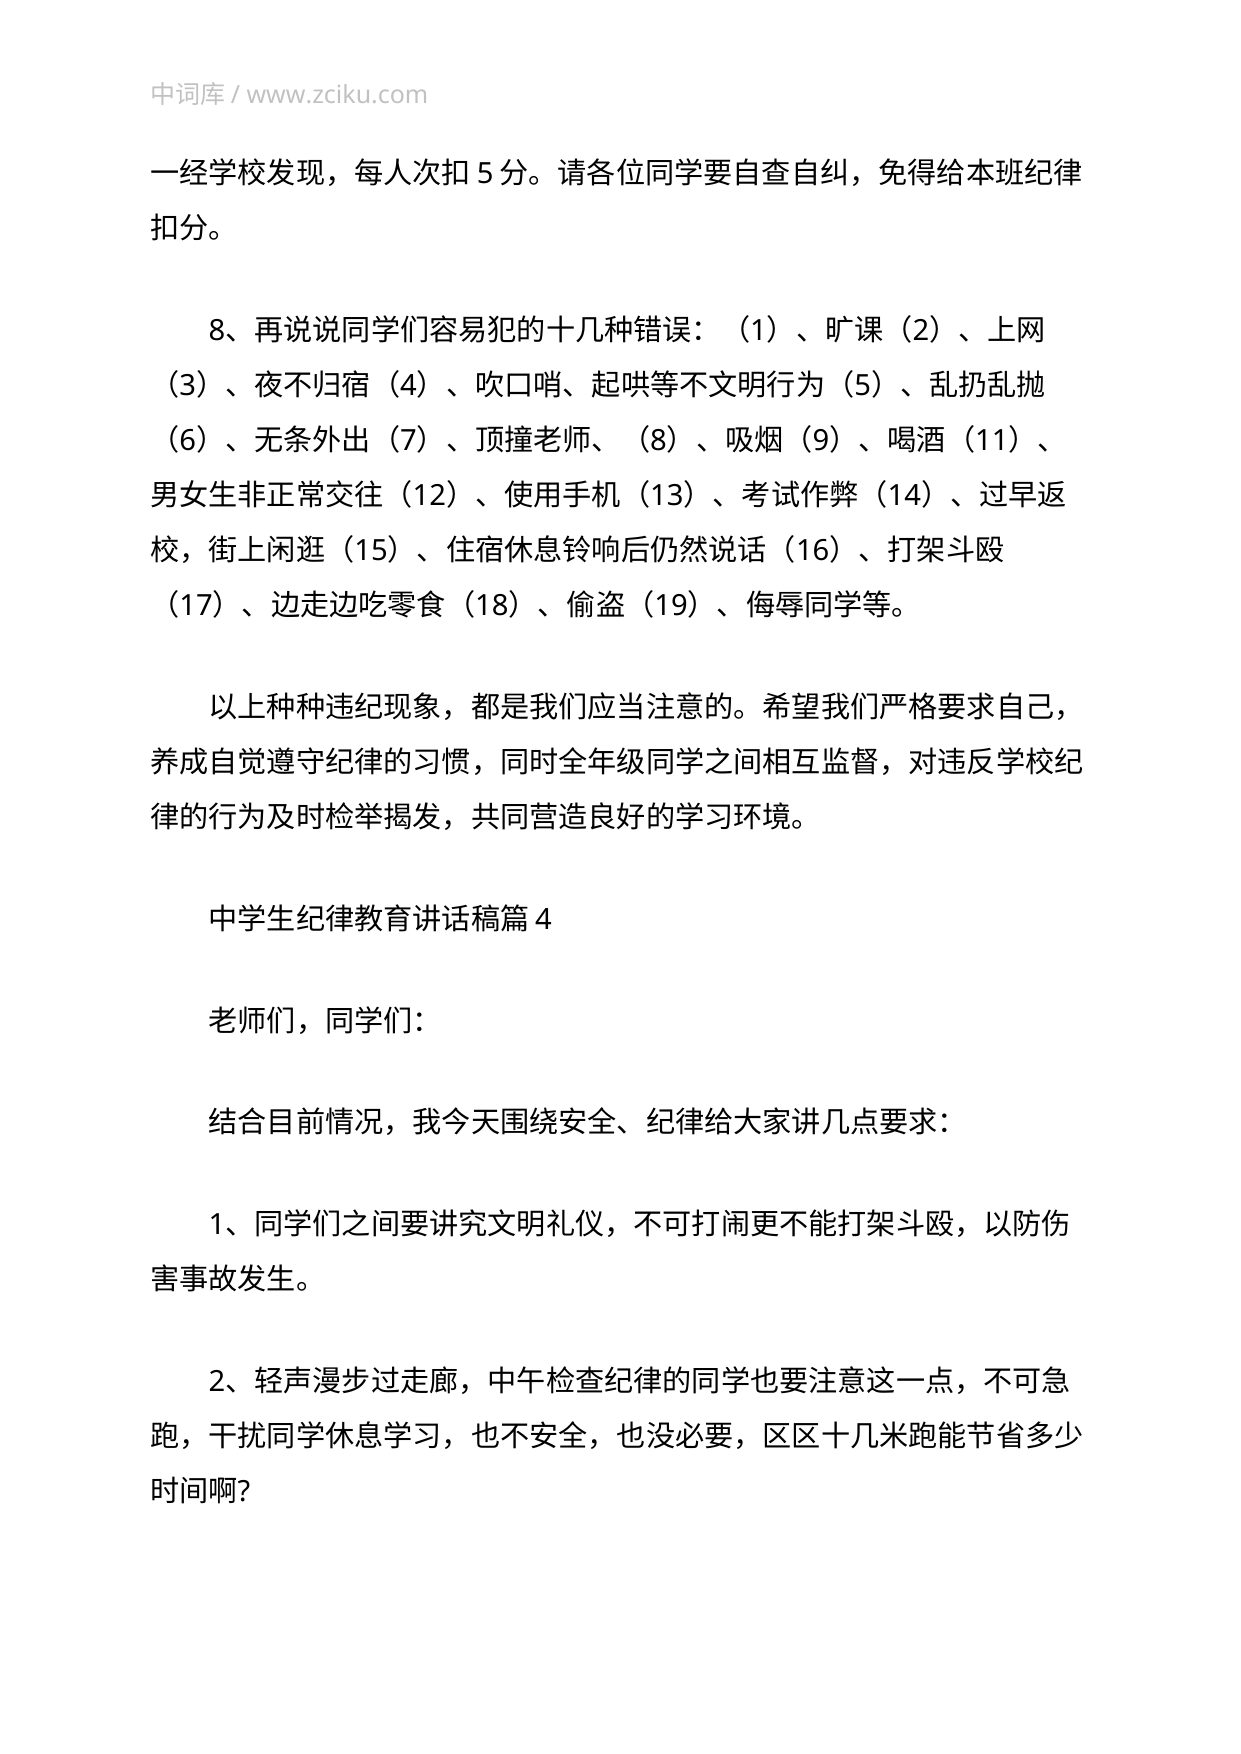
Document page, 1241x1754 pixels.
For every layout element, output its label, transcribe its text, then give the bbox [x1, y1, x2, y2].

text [150, 150, 1090, 247]
text 结合目前情况，我今天围绕安全、纪律给大家讲几点要求： [150, 1099, 1090, 1141]
text 中学生纪律教育讲话稿篇4 [150, 895, 1090, 938]
text 2、轻声漫步过走廊，中午检查纪律的同学也要注意这一点，不可急跑，干扰同学休息学习，也不安全，也没必要，区区十几米跑能节省多少时间啊? [150, 1358, 1090, 1510]
text 8、再说说同学们容易犯的十几种错误：（1）、旷课（2）、上网（3）、夜不归宿（4）、吹口哨、起哄等不文明行为（5）、乱扔乱抛（6）、无条外出（7）、顶撞老师、（8）、吸烟（9）、喝酒（11）、男女生非正常交往（12）、使用手机（13）、考试作弊（14）、过早返校，街上闲逛（15）、住宿休息铃响后仍然说话（16）、打架斗殴（17）、边走边吃零食（18）、偷盗（19）、侮辱同学等。 [150, 307, 1090, 624]
text 1、同学们之间要讲究文明礼仪，不可打闹更不能打架斗殴，以防伤害事故发生。 [150, 1201, 1090, 1298]
text 以上种种违纪现象，都是我们应当注意的。希望我们严格要求自己，养成自觉遵守纪律的习惯，同时全年级同学之间相互监督，对违反学校纪律的行为及时检举揭发，共同营造良好的学习环境。 [150, 684, 1090, 836]
text 老师们，同学们： [150, 997, 1090, 1039]
